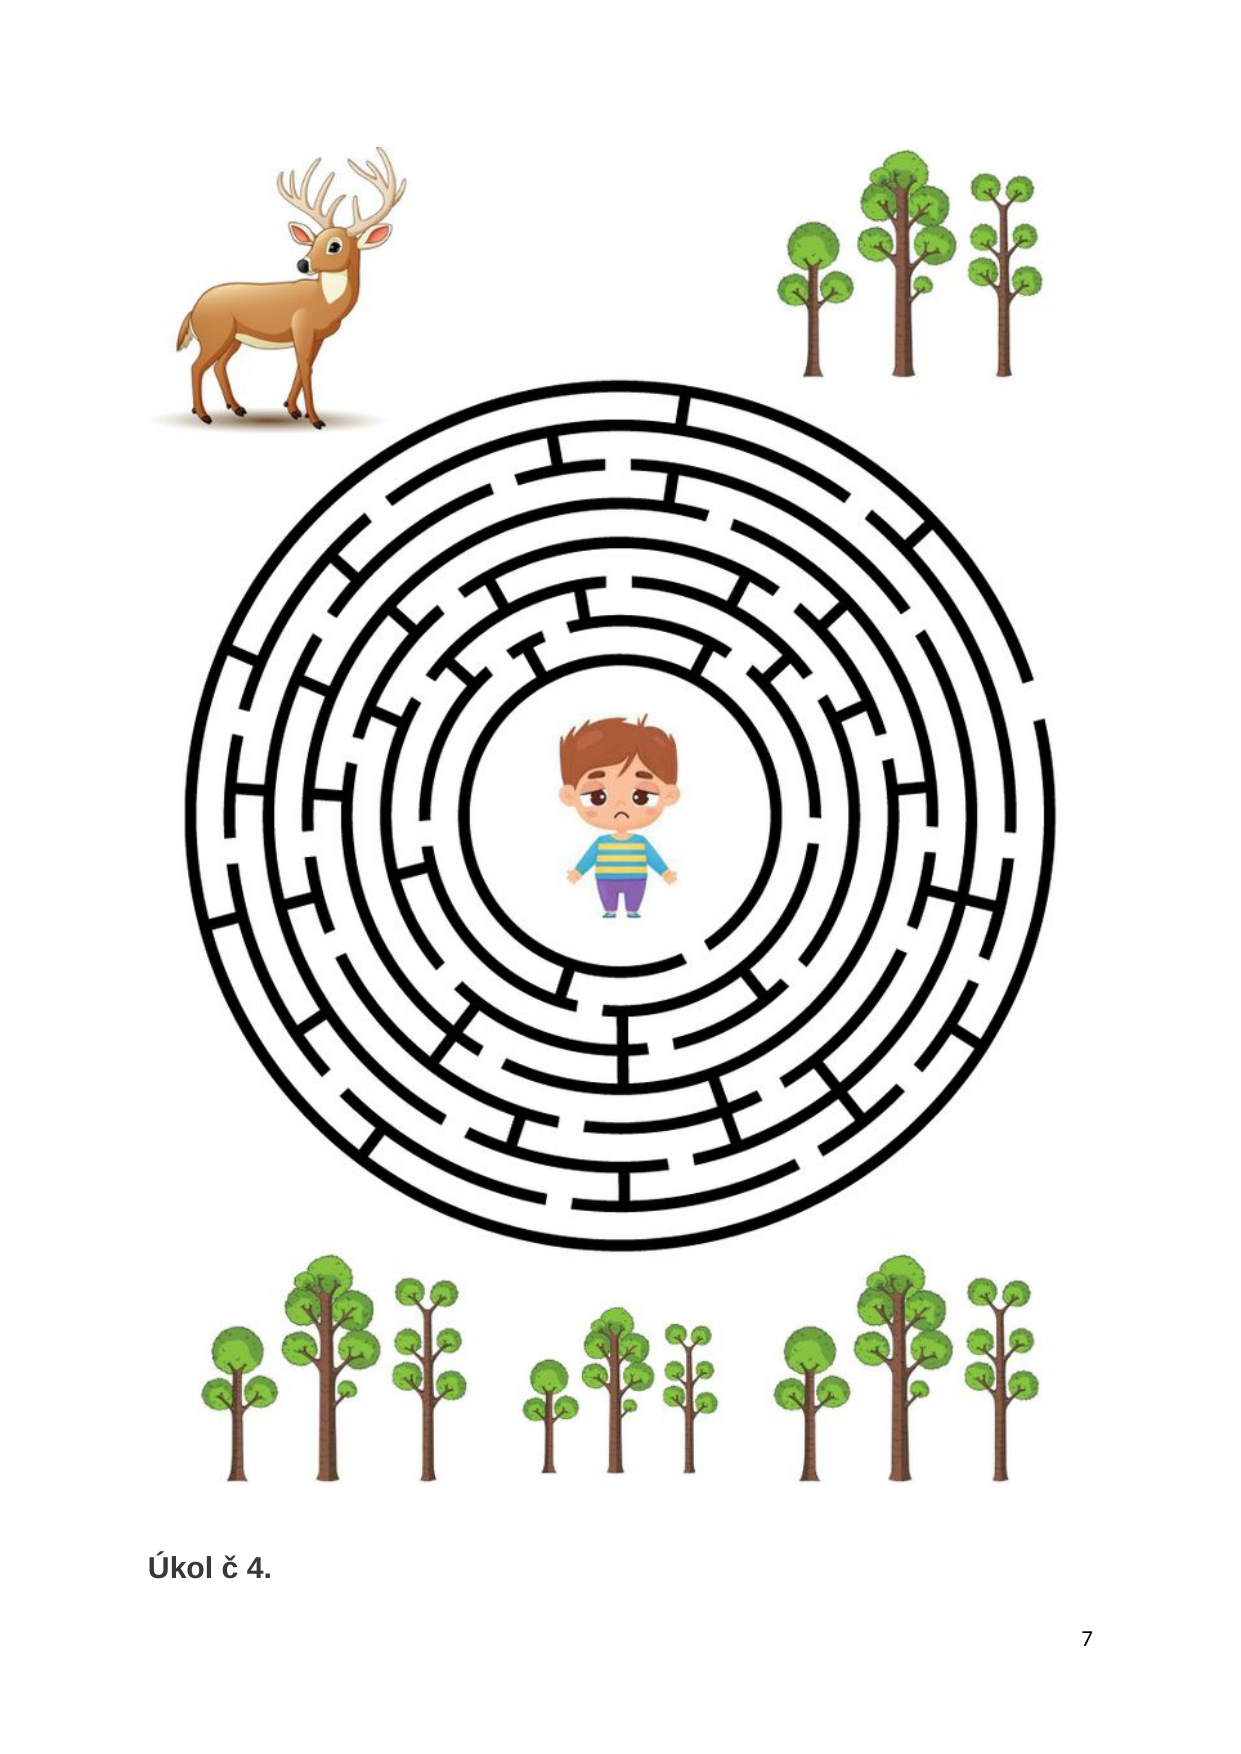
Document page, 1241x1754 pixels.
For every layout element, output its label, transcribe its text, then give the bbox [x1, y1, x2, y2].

picture [147, 147, 1093, 1485]
text Úkol č 4. [148, 1550, 1093, 1585]
